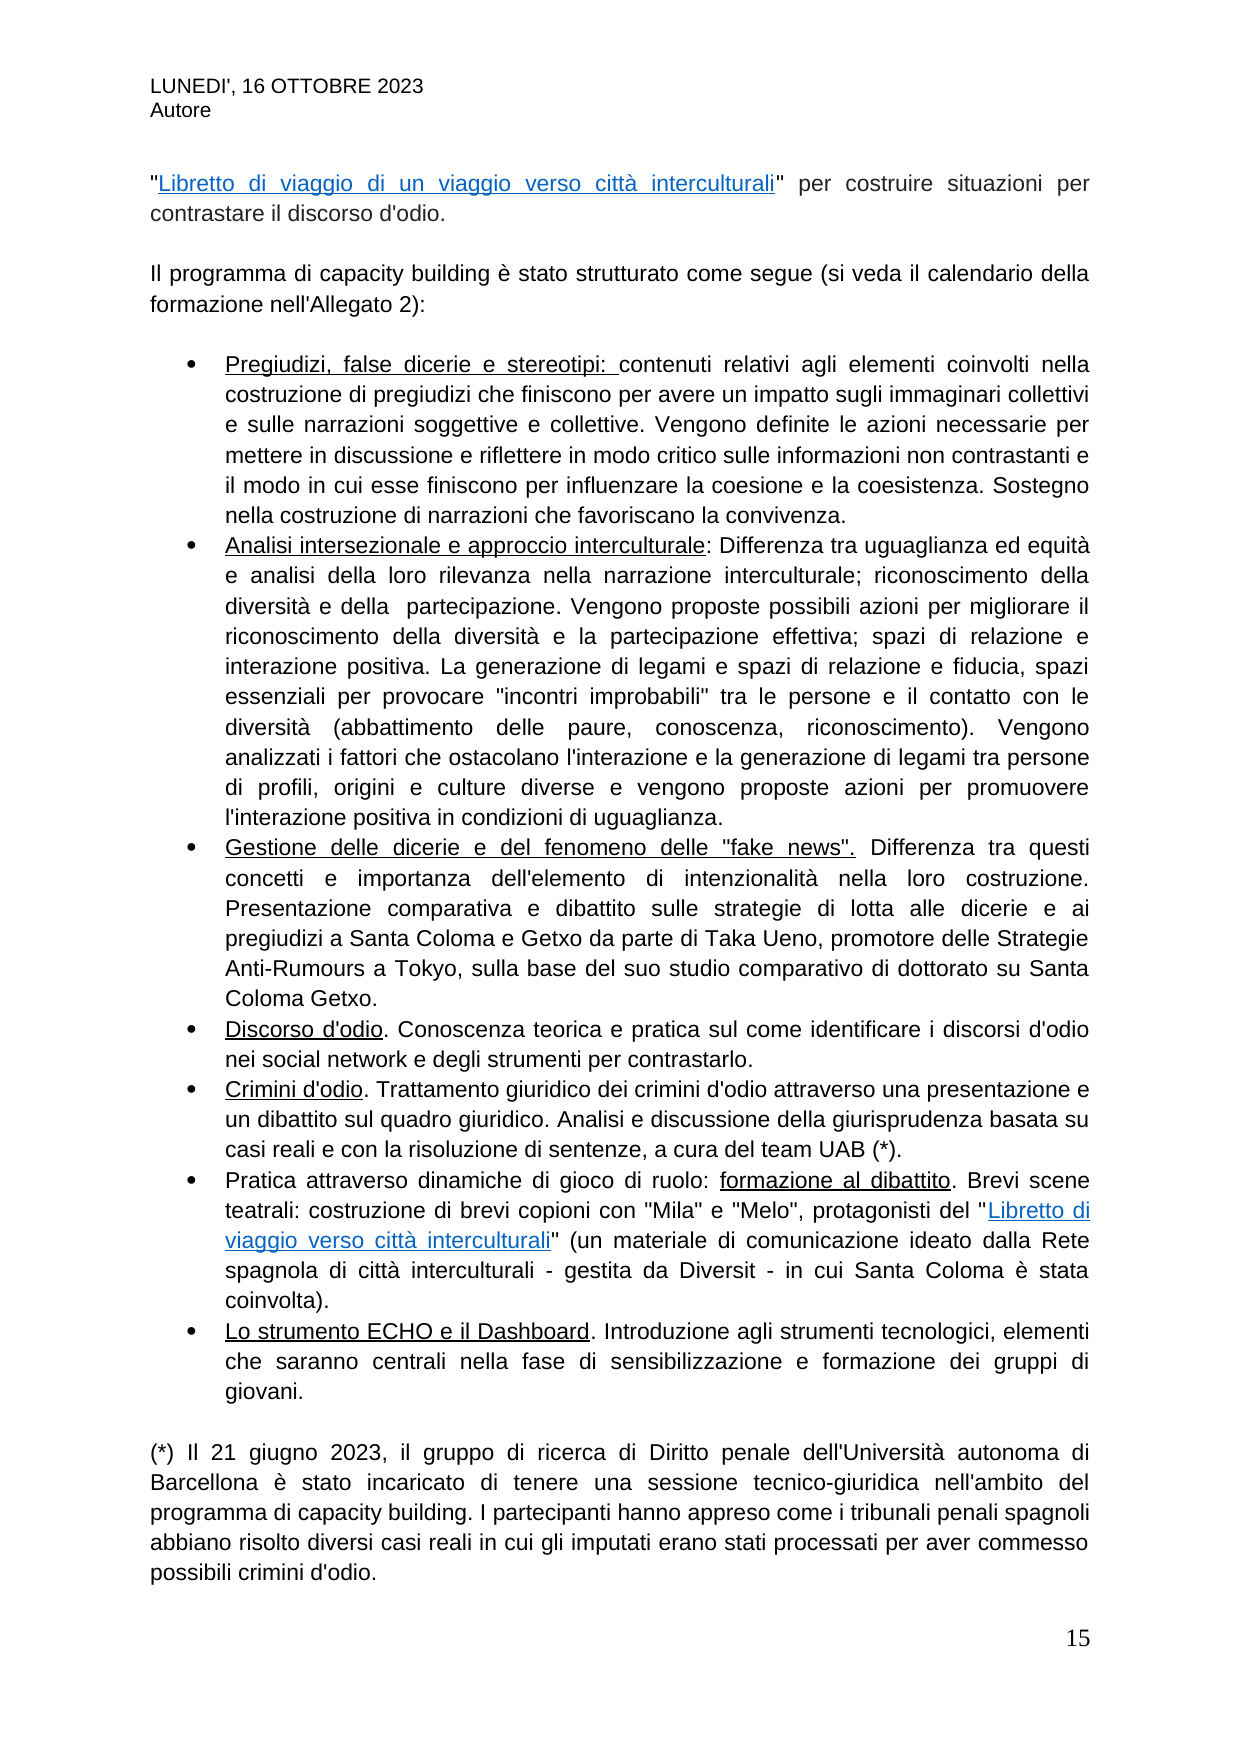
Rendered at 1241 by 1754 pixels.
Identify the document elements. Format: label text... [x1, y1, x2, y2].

list Lo strumento ECHO e il Dashboard. Introduzione agli strumenti tecnologici, elementi che saranno centrali nella fase di sensibilizzazione e formazione dei gruppi di giovani. [187, 1318, 1090, 1404]
list Pregiudizi, false dicerie e stereotipi: contenuti relativi agli elementi coinvolti nella costruzione di pregiudizi che finiscono per avere un impatto sugli immaginari collettivi e sulle narrazioni soggettive e collettive. Vengono definite le azioni necessarie per mettere in discussione e riflettere in modo critico sulle informazioni non contrastanti e il modo in cui esse finiscono per influenzare la coesione e la coesistenza. Sostegno nella costruzione di narrazioni che favoriscano la convivenza. [187, 351, 1090, 528]
text (*) Il 21 giugno 2023, il gruppo di ricerca di Diritto penale dell'Università autonoma di Barcellona è stato incaricato di tenere una sessione tecnico-giuridica nell'ambito del programma di capacity building. I partecipanti hanno appreso come i tribunali penali spagnoli abbiano risolto diversi casi reali in cui gli imputati erano stati processati per aver commesso possibili crimini d'odio. [150, 1438, 1090, 1586]
list Discorso d'odio. Conoscenza teorica e pratica sul come identificare i discorsi d'odio nei social network e degli strumenti per contrastarlo. [187, 1016, 1090, 1072]
list Gestione delle dicerie e del fenomeno delle "fake news". Differenza tra questi concetti e importanza dell'elemento di intenzionalità nella loro costruzione. Presentazione comparativa e dibattito sulle strategie di lotta alle dicerie e ai pregiudizi a Santa Coloma e Getxo da parte di Taka Ueno, promotore delle Strategie Anti-Rumours a Tokyo, sulla base del suo studio comparativo di dottorato su Santa Coloma Getxo. [187, 834, 1090, 1012]
list Crimini d'odio. Trattamento giuridico dei crimini d'odio attraverso una presentazione e un dibattito sul quadro giuridico. Analisi e discussione della giurisprudenza basata su casi reali e con la risoluzione di sentenze, a cura del team UAB (*). [187, 1076, 1090, 1163]
text Il programma di capacity building è stato strutturato come segue (si veda il calendario della formazione nell'Allegato 2): [150, 260, 1090, 317]
list Pratica attraverso dinamiche di gioco di ruolo: formazione al dibattito. Brevi scene teatrali: costruzione di brevi copioni con "Mila" e "Melo", protagonisti del "Libretto di viaggio verso città interculturali" (un materiale di comunicazione ideato dalla Rete spagnola di città interculturali - gestita da Diversit - in cui Santa Coloma è stata coinvolta). [187, 1167, 1090, 1314]
list Analisi intersezionale e approccio interculturale: Differenza tra uguaglianza ed equità e analisi della loro rilevanza nella narrazione interculturale; riconoscimento della diversità e della partecipazione. Vengono proposte possibili azioni per migliorare il riconoscimento della diversità e la partecipazione effettiva; spazi di relazione e interazione positiva. La generazione di legami e spazi di relazione e fiducia, spazi essenziali per provocare "incontri improbabili" tra le persone e il contatto con le diversità (abbattimento delle paure, conoscenza, riconoscimento). Vengono analizzati i fattori che ostacolano l'interazione e la generazione di legami tra persone di profili, origini e culture diverse e vengono proposte azioni per promuovere l'interazione positiva in condizioni di uguaglianza. [187, 532, 1090, 831]
